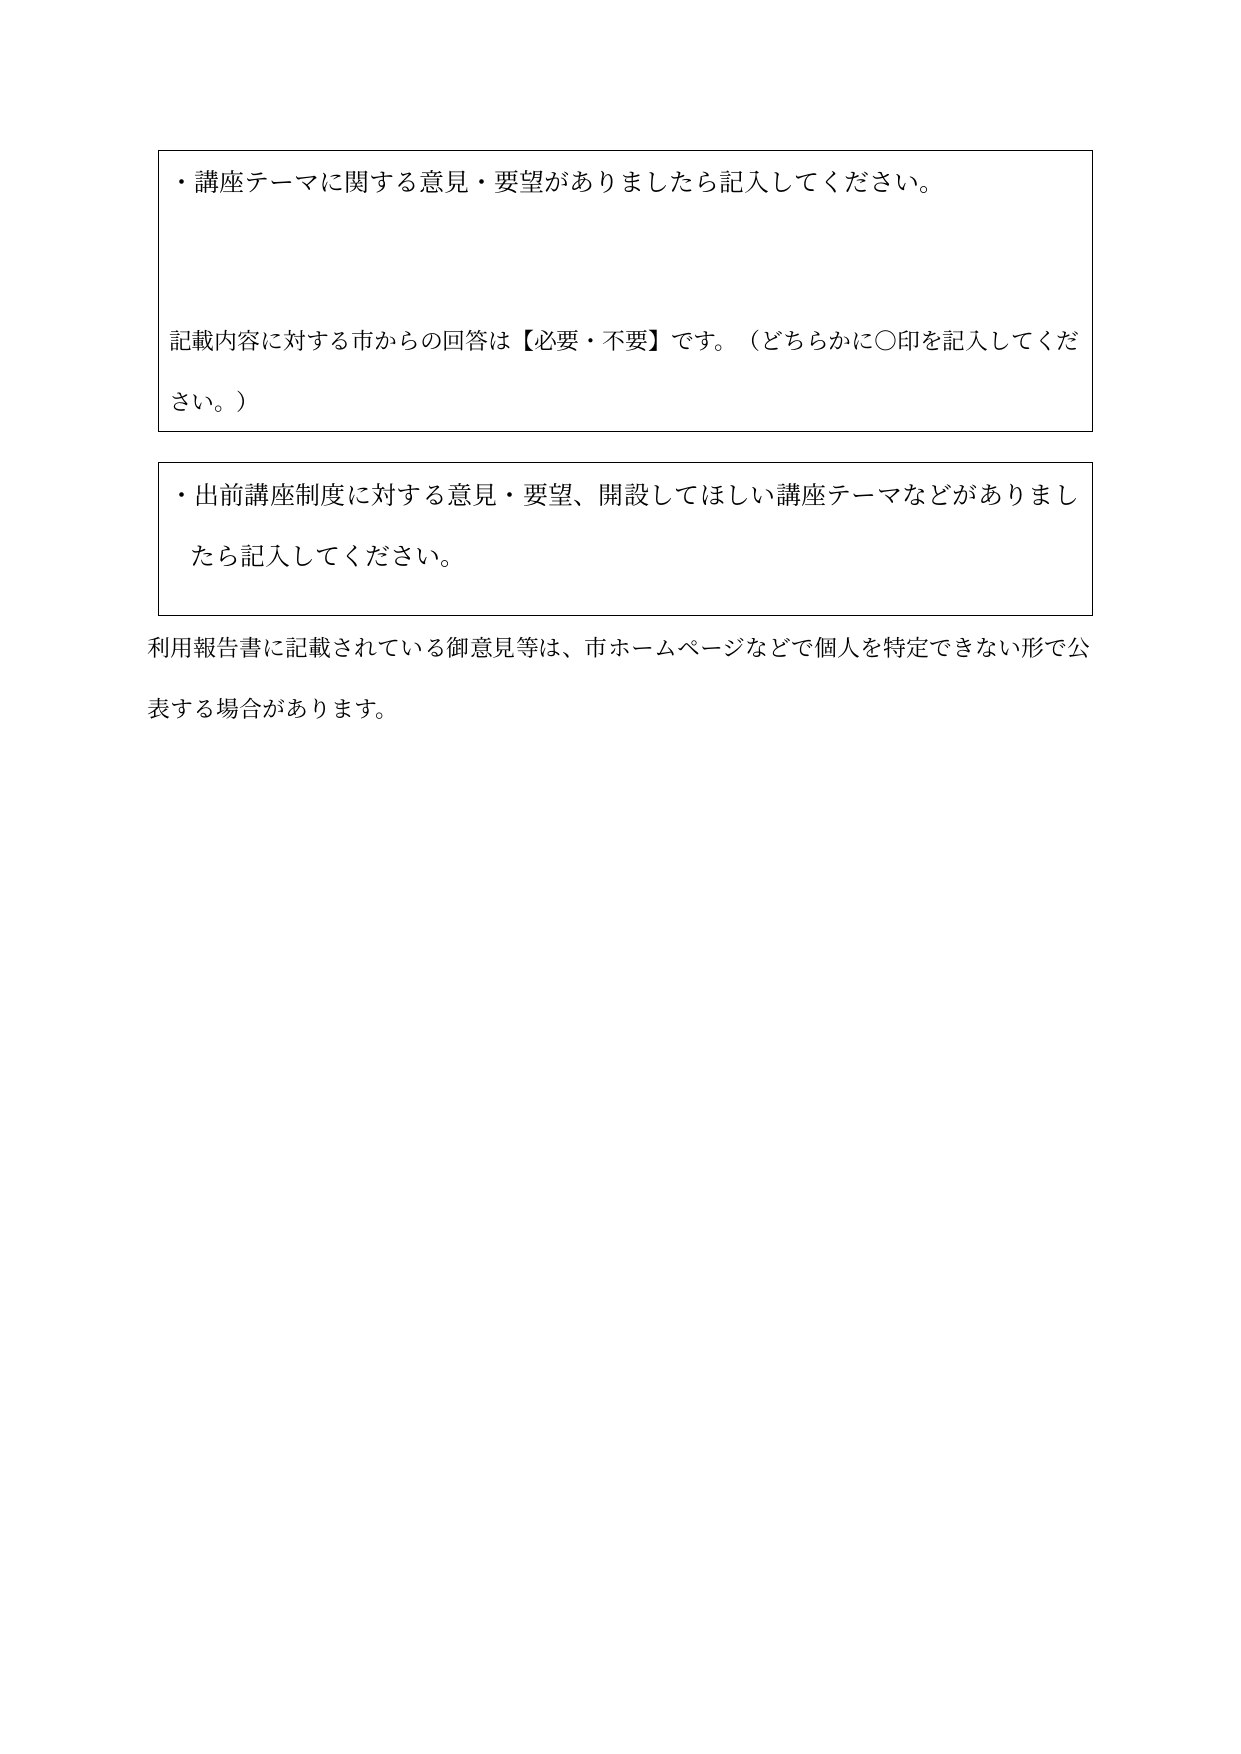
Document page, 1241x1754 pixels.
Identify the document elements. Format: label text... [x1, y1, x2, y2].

table_cell 記載内容に対する市からの回答は【必要・不要】です。（どちらかに○印を記入してください。） [159, 310, 1092, 431]
text 利用報告書に記載されている御意見等は、市ホームページなどで個人を特定できない形で公表する場合があります。 [148, 616, 1092, 738]
table_header ・出前講座制度に対する意見・要望、開設してほしい講座テーマなどがありましたら記入してください。 [159, 463, 1092, 615]
table_cell ・講座テーマに関する意見・要望がありましたら記入してください。 [159, 151, 1092, 308]
